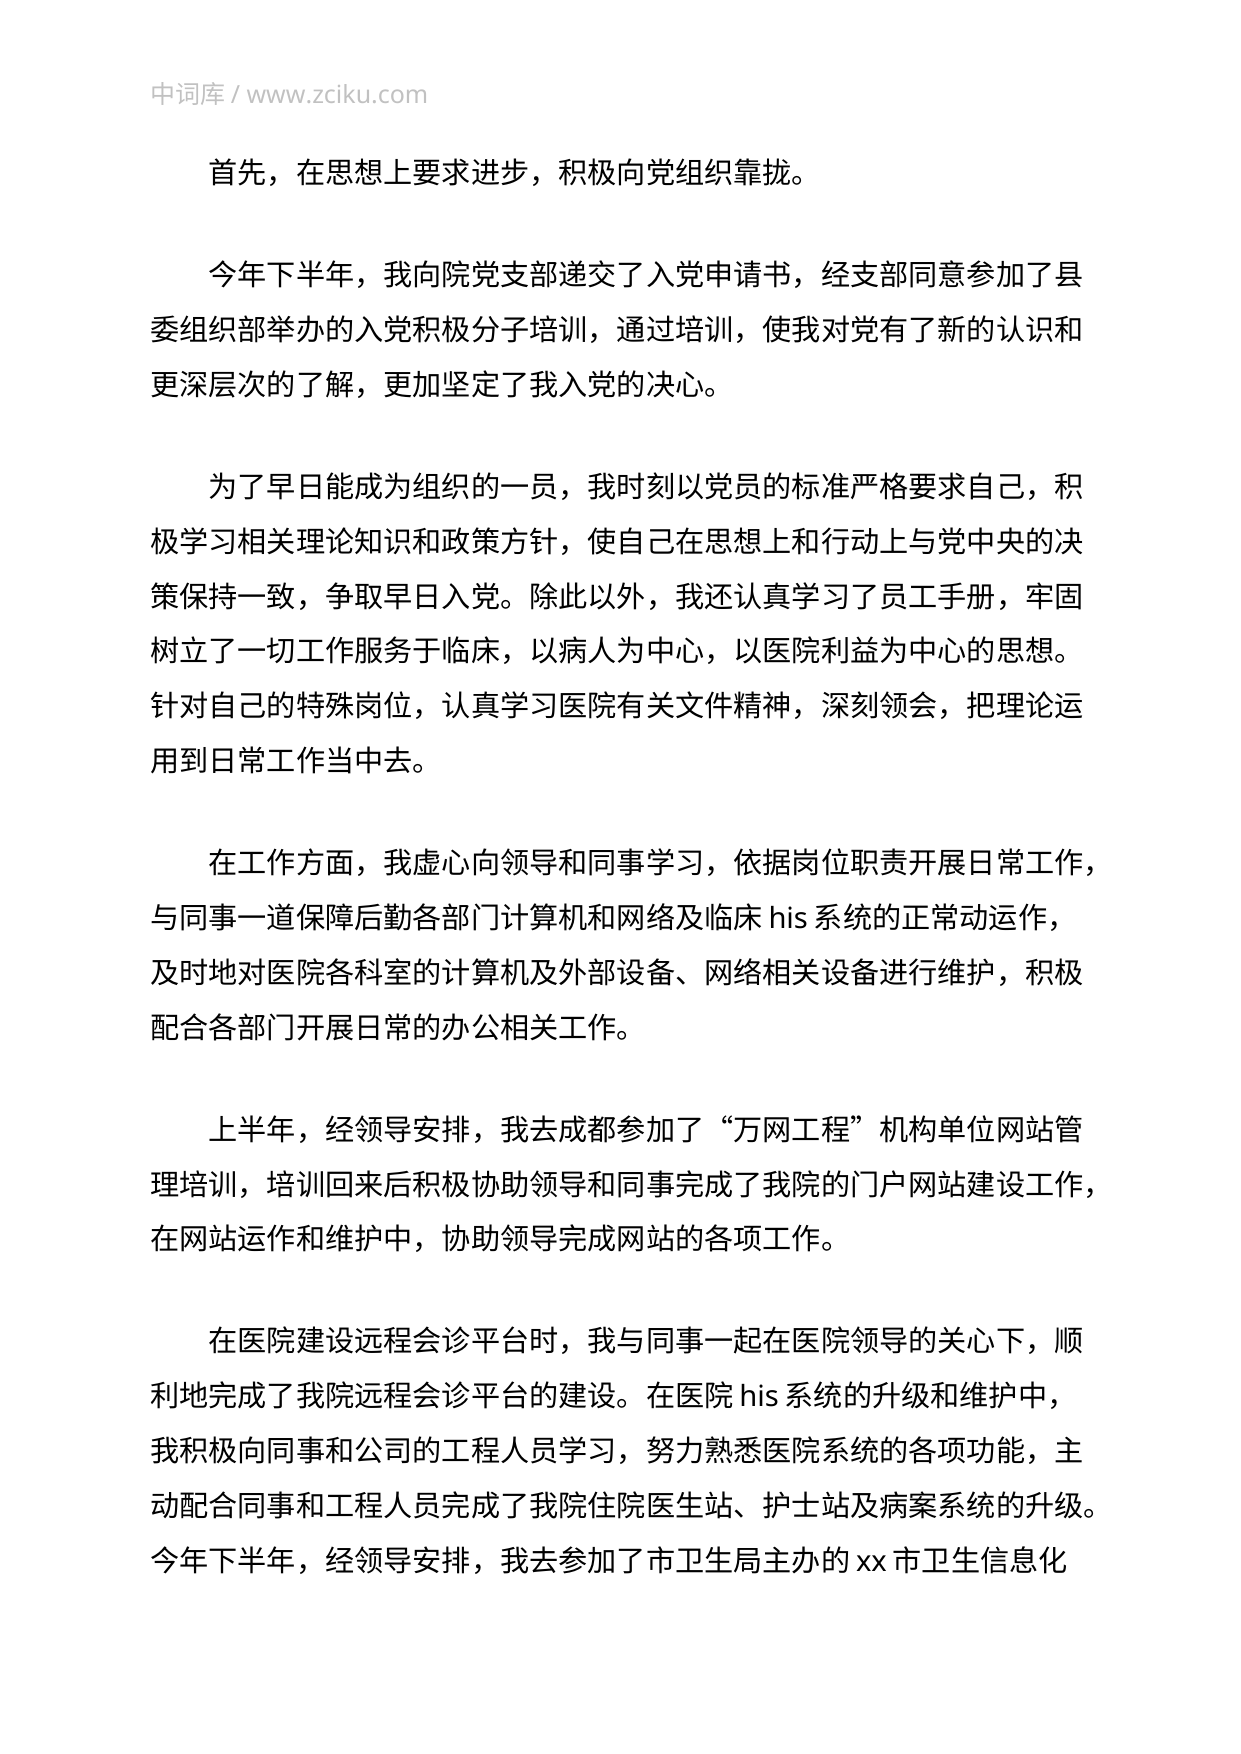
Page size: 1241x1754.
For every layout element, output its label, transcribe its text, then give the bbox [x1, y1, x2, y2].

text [150, 1318, 1090, 1580]
text 为了早日能成为组织的一员，我时刻以党员的标准严格要求自己，积极学习相关理论知识和政策方针，使自己在思想上和行动上与党中央的决策保持一致，争取早日入党。除此以外，我还认真学习了员工手册，牢固树立了一切工作服务于临床，以病人为中心，以医院利益为中心的思想。针对自己的特殊岗位，认真学习医院有关文件精神，深刻领会，把理论运用到日常工作当中去。 [150, 463, 1090, 780]
text 首先，在思想上要求进步，积极向党组织靠拢。 [150, 150, 1090, 192]
text 今年下半年，我向院党支部递交了入党申请书，经支部同意参加了县委组织部举办的入党积极分子培训，通过培训，使我对党有了新的认识和更深层次的了解，更加坚定了我入党的决心。 [150, 252, 1090, 404]
text 上半年，经领导安排，我去成都参加了“万网工程”机构单位网站管理培训，培训回来后积极协助领导和同事完成了我院的门户网站建设工作，在网站运作和维护中，协助领导完成网站的各项工作。 [150, 1106, 1090, 1258]
text 在工作方面，我虚心向领导和同事学习，依据岗位职责开展日常工作，与同事一道保障后勤各部门计算机和网络及临床his系统的正常动运作，及时地对医院各科室的计算机及外部设备、网络相关设备进行维护，积极配合各部门开展日常的办公相关工作。 [150, 839, 1090, 1047]
